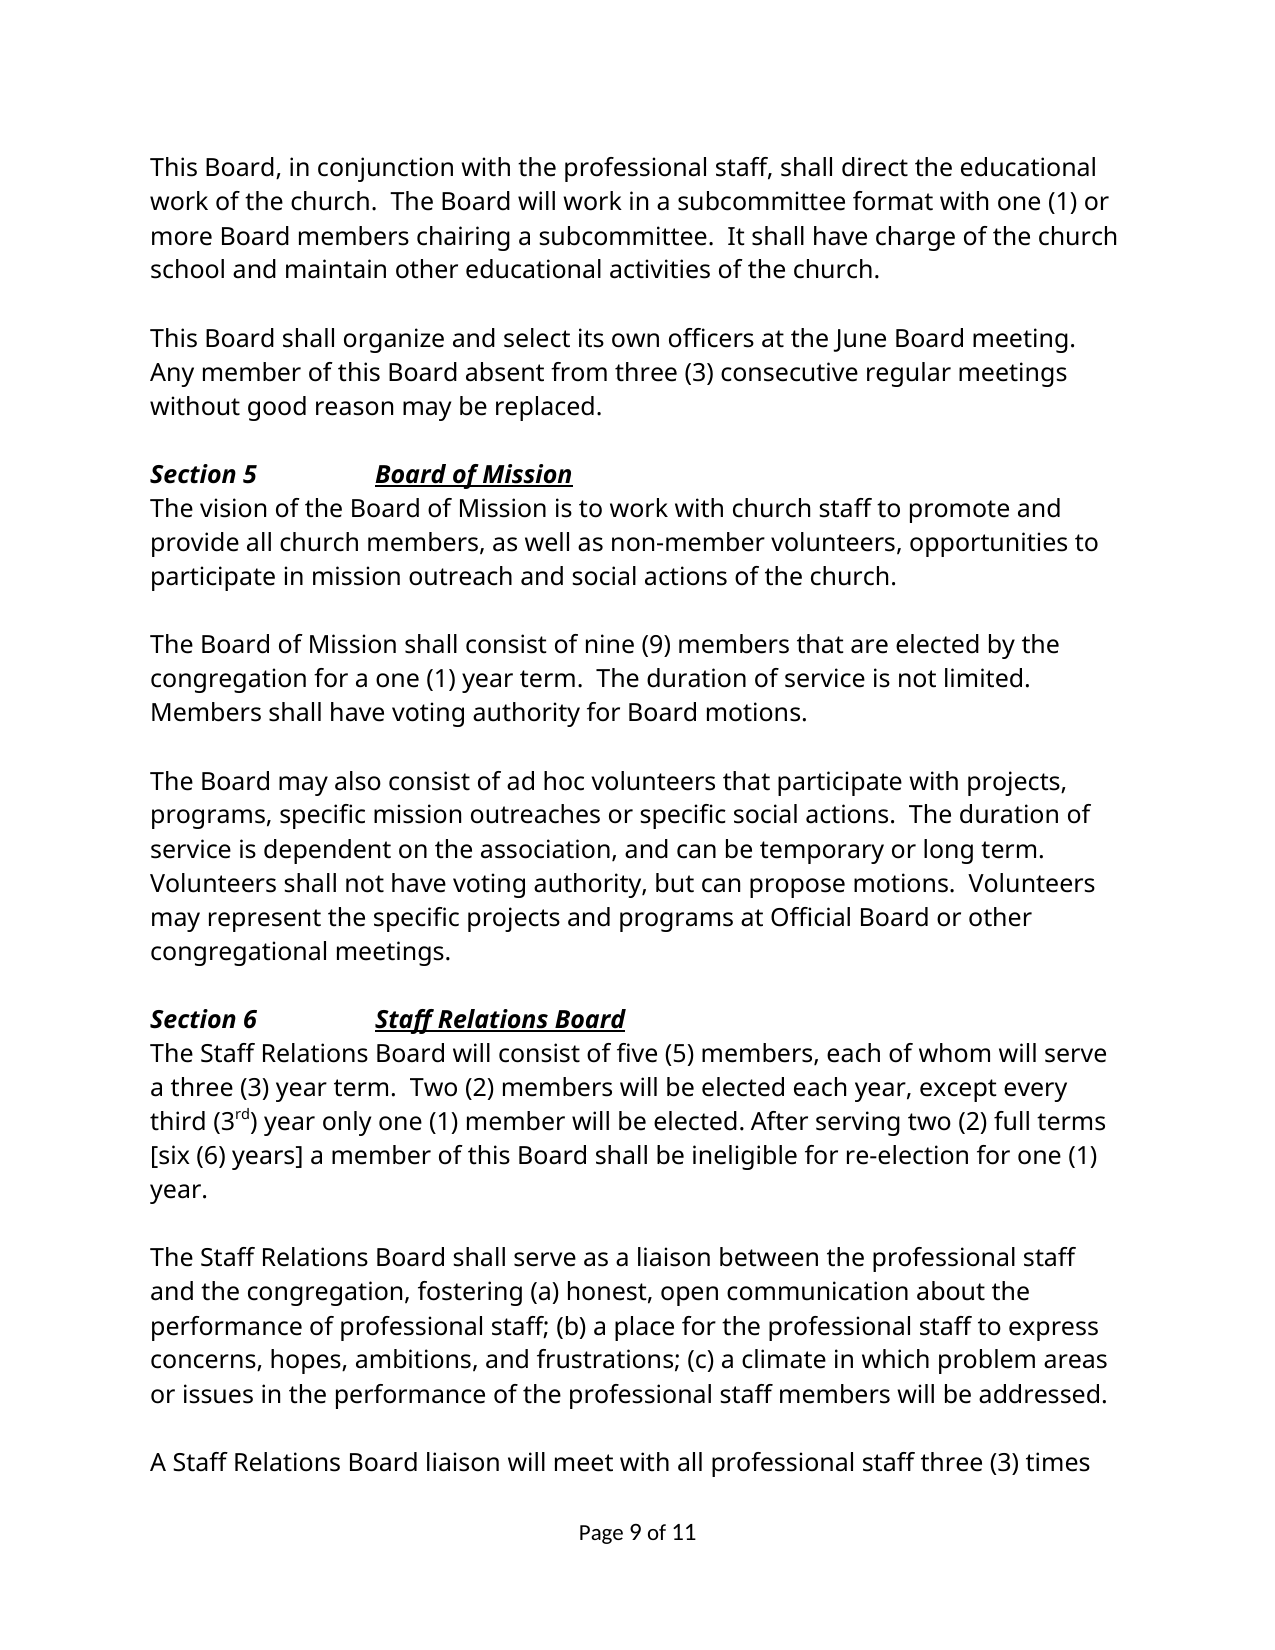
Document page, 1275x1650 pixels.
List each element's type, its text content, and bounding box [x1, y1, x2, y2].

text The Board of Mission shall consist of nine (9) members that are elected by the congregation for a one (1) year term. The duration of service is not limited. Members shall have voting authority for Board motions. [150, 627, 1125, 729]
text The vision of the Board of Mission is to work with church staff to promote and provide all church members, as well as non-member volunteers, opportunities to participate in mission outreach and social actions of the church. [150, 491, 1125, 593]
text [150, 1444, 1125, 1478]
text The Staff Relations Board will consist of five (5) members, each of whom will serve a three (3) year term. Two (2) members will be elected each year, except every third (3rd) year only one (1) member will be elected. After serving two (2) full terms [six (6) years] a member of this Board shall be ineligible for re-election for one (1) year. [150, 1036, 1125, 1206]
text Section 5 Board of Mission [150, 457, 1125, 491]
text This Board shall organize and select its own officers at the June Board meeting. Any member of this Board absent from three (3) consecutive regular meetings without good reason may be replaced. [150, 320, 1125, 422]
text This Board, in conjunction with the professional staff, shall direct the educational work of the church. The Board will work in a subcommittee format with one (1) or more Board members chairing a subcommittee. It shall have charge of the church school and maintain other educational activities of the church. [150, 150, 1125, 286]
text Section 6 Staff Relations Board [150, 1002, 1125, 1036]
text The Board may also consist of ad hoc volunteers that participate with projects, programs, specific mission outreaches or specific social actions. The duration of service is dependent on the association, and can be temporary or long term. Volunteers shall not have voting authority, but can propose motions. Volunteers may represent the specific projects and programs at Official Board or other congregational meetings. [150, 763, 1125, 967]
text The Staff Relations Board shall serve as a liaison between the professional staff and the congregation, fostering (a) honest, open communication about the performance of professional staff; (b) a place for the professional staff to express concerns, hopes, ambitions, and frustrations; (c) a climate in which problem areas or issues in the performance of the professional staff members will be addressed. [150, 1240, 1125, 1410]
